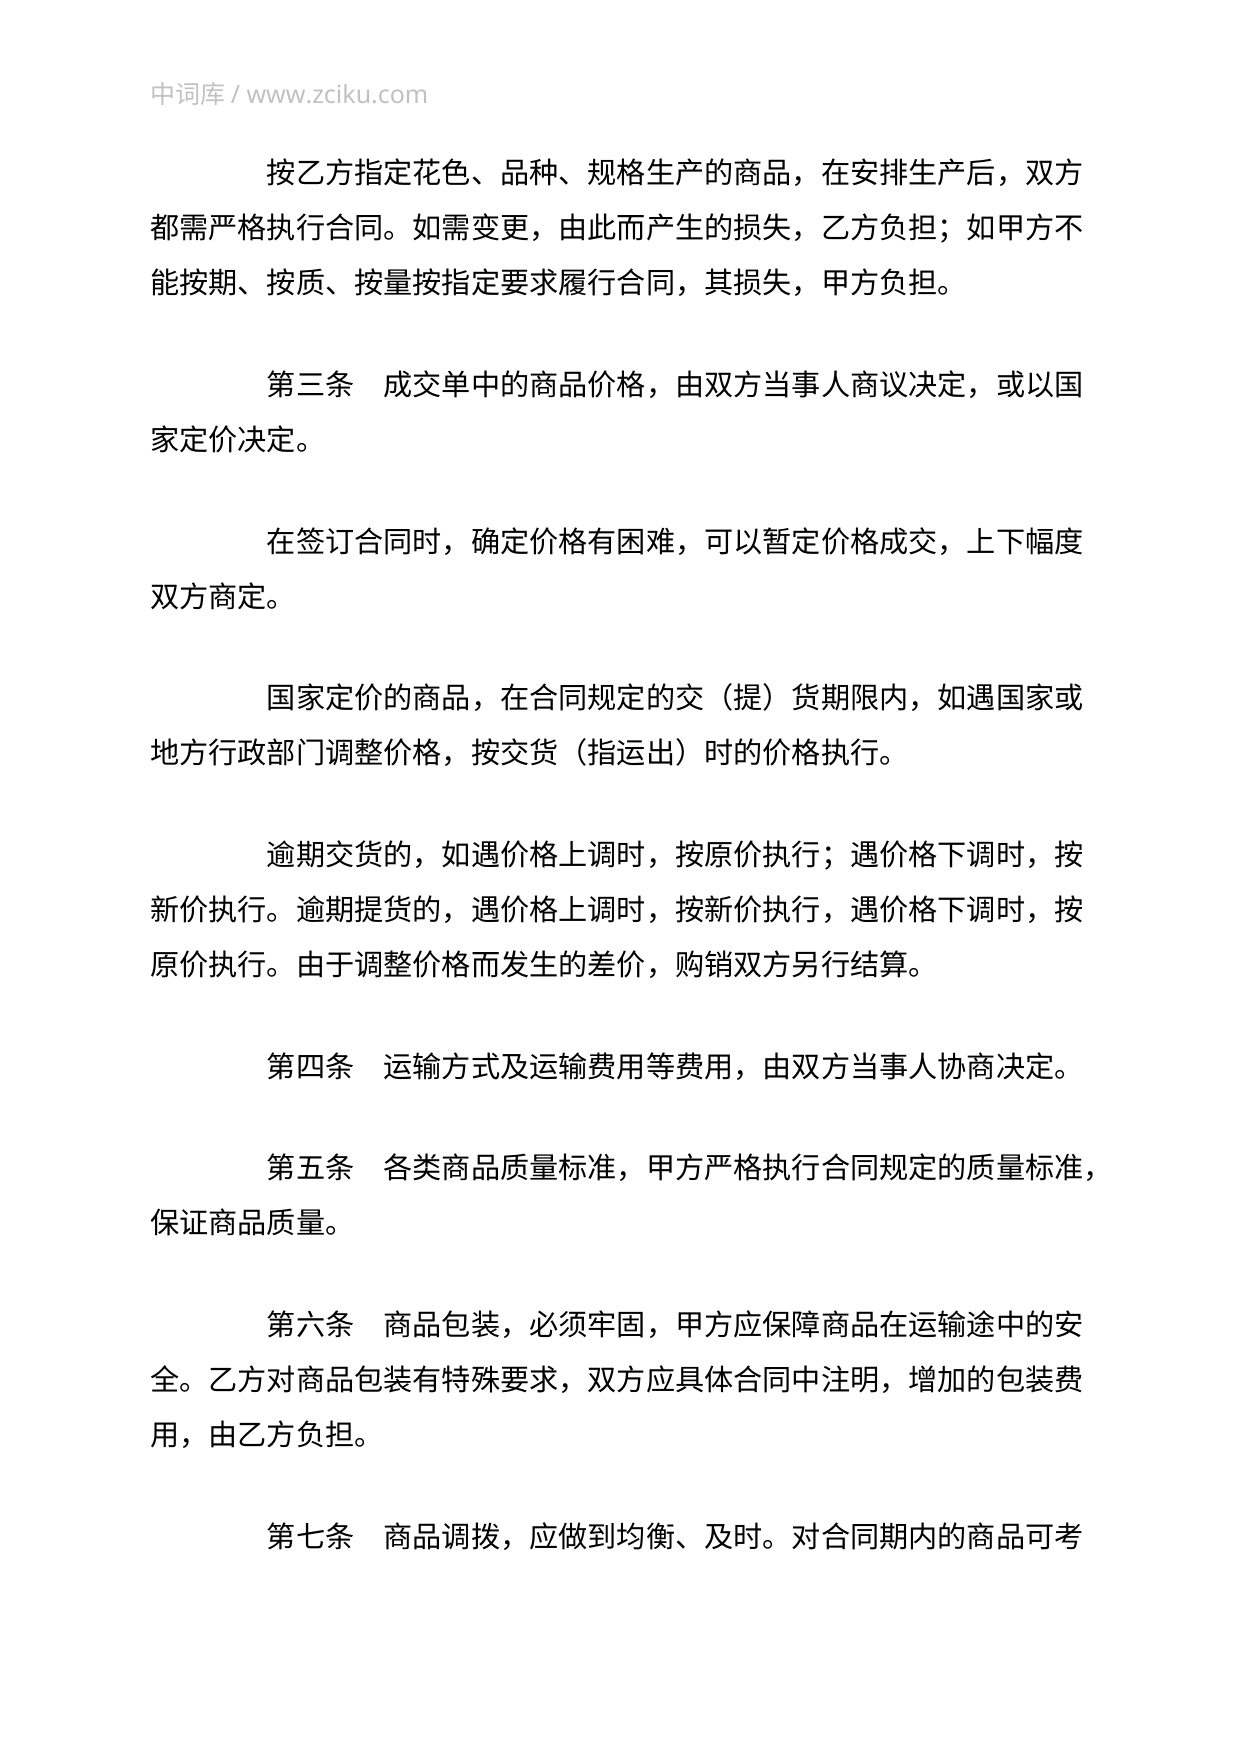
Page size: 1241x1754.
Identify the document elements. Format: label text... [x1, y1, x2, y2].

text 第三条 成交单中的商品价格，由双方当事人商议决定，或以国家定价决定。 [150, 362, 1090, 459]
text 逾期交货的，如遇价格上调时，按原价执行；遇价格下调时，按新价执行。逾期提货的，遇价格上调时，按新价执行，遇价格下调时，按原价执行。由于调整价格而发生的差价，购销双方另行结算。 [150, 832, 1090, 984]
text 在签订合同时，确定价格有困难，可以暂定价格成交，上下幅度双方商定。 [150, 518, 1090, 615]
text 第六条 商品包装，必须牢固，甲方应保障商品在运输途中的安全。乙方对商品包装有特殊要求，双方应具体合同中注明，增加的包装费用，由乙方负担。 [150, 1302, 1090, 1454]
text 按乙方指定花色、品种、规格生产的商品，在安排生产后，双方都需严格执行合同。如需变更，由此而产生的损失，乙方负担；如甲方不能按期、按质、按量按指定要求履行合同，其损失，甲方负担。 [150, 150, 1090, 302]
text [150, 1513, 1090, 1555]
text 第五条 各类商品质量标准，甲方严格执行合同规定的质量标准，保证商品质量。 [150, 1145, 1090, 1242]
text 第四条 运输方式及运输费用等费用，由双方当事人协商决定。 [150, 1043, 1090, 1085]
text 国家定价的商品，在合同规定的交（提）货期限内，如遇国家或地方行政部门调整价格，按交货（指运出）时的价格执行。 [150, 675, 1090, 772]
